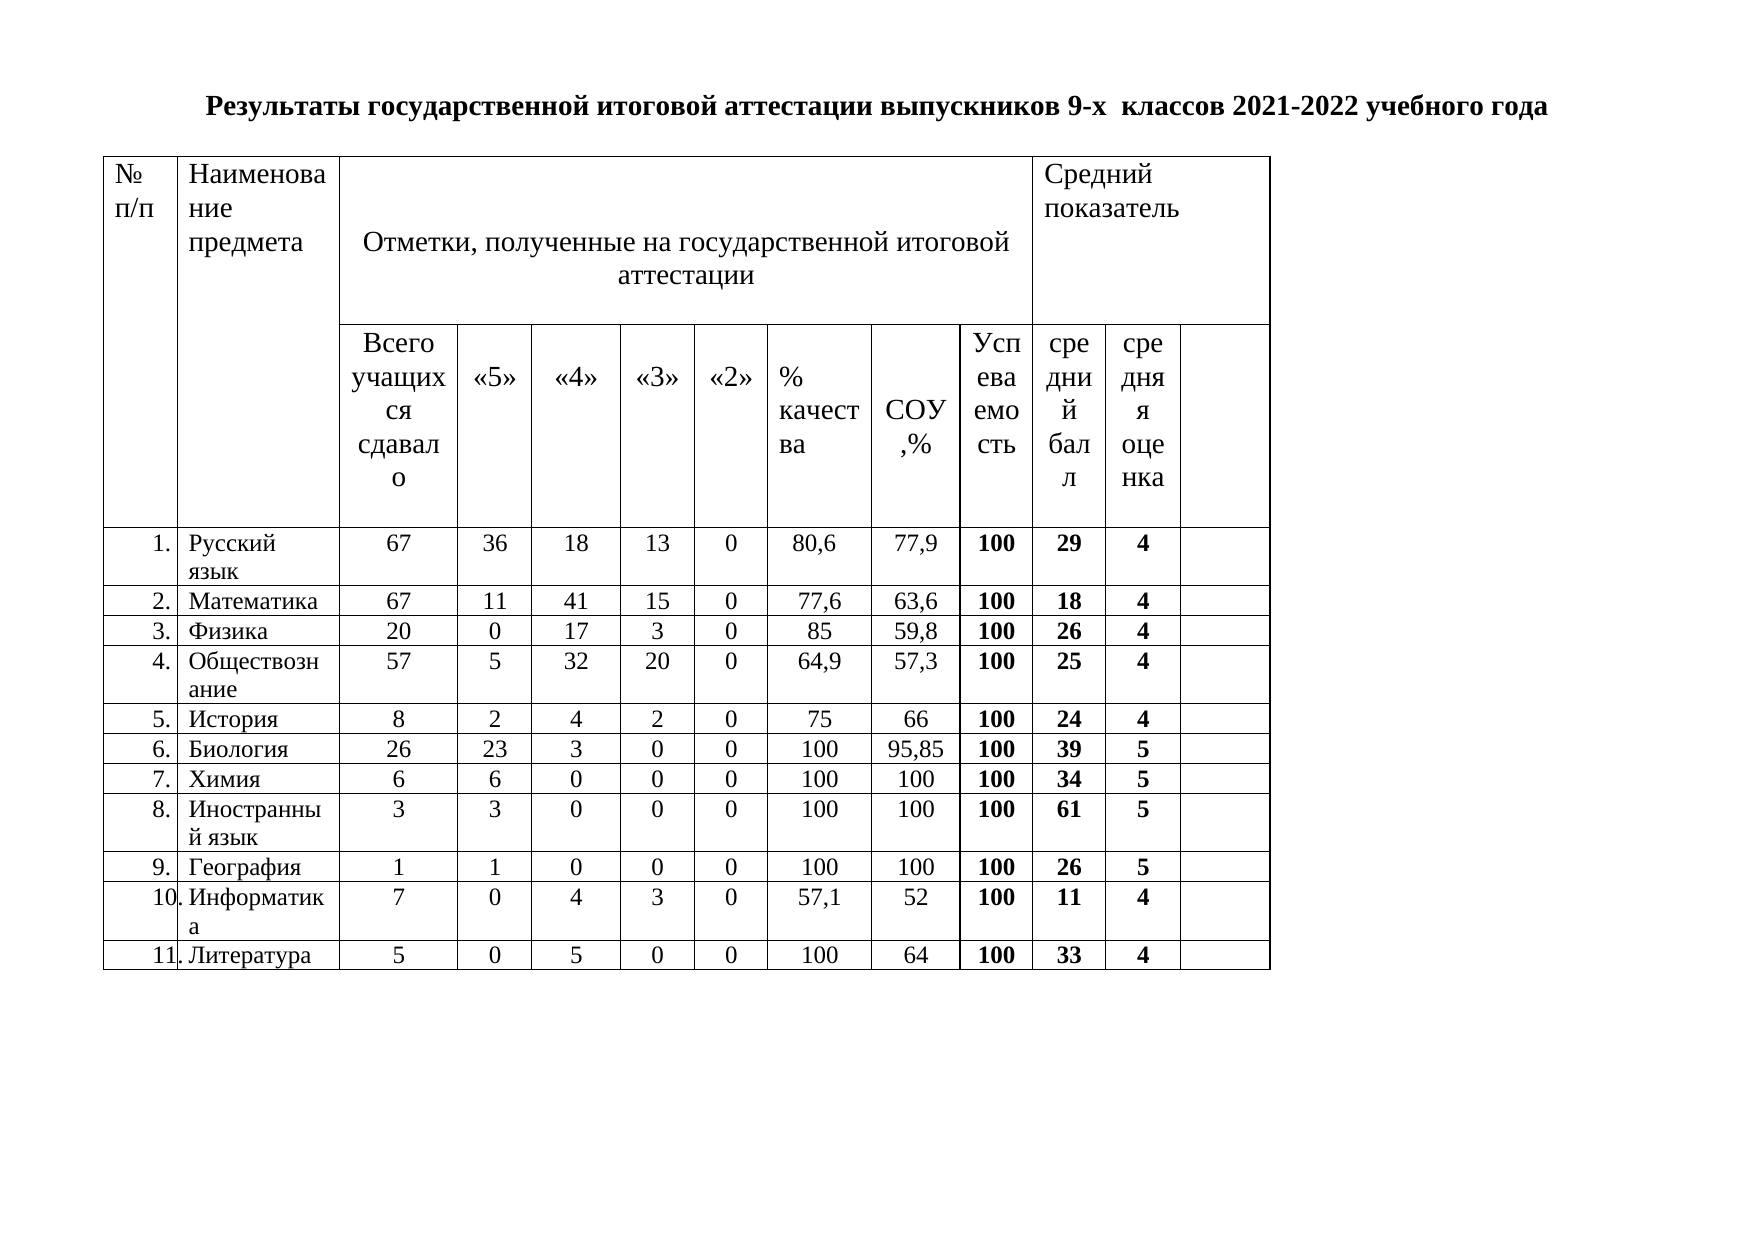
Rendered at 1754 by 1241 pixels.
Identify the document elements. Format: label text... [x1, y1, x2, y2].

table_cell 100 [768, 941, 871, 969]
table_cell [104, 941, 177, 969]
table_cell 0 [621, 764, 694, 793]
table_cell 18 [1033, 586, 1105, 615]
table_cell 3 [532, 734, 620, 763]
table_cell 11 [1033, 882, 1105, 939]
table_cell 100 [872, 794, 959, 851]
table_cell 20 [621, 646, 694, 703]
table_cell [104, 704, 177, 733]
table_cell 0 [695, 941, 767, 969]
table_cell Иностранный язык [178, 794, 339, 851]
table_cell 4 [1106, 528, 1180, 585]
table_cell 5 [532, 941, 620, 969]
table_cell География [178, 852, 339, 881]
text Результаты государственной итоговой аттестации выпускников 9-х классов 2021-2022 учебного года [118, 88, 1636, 122]
table_cell 4 [1106, 646, 1180, 703]
table_cell Литература [178, 941, 339, 969]
table_cell 5 [340, 941, 457, 969]
table_cell 0 [532, 764, 620, 793]
table_cell Всего учащихся сдавало [340, 325, 457, 527]
table_cell 57 [340, 646, 457, 703]
table_cell [104, 794, 177, 851]
table_cell 100 [768, 794, 871, 851]
table_cell 7 [340, 882, 457, 939]
table_cell 26 [1033, 616, 1105, 645]
table_cell [1181, 325, 1269, 527]
table_cell 64,9 [768, 646, 871, 703]
table_cell 0 [695, 704, 767, 733]
table_cell 2 [458, 704, 531, 733]
table_cell 95,85 [872, 734, 959, 763]
table_cell [104, 528, 177, 585]
table_cell 25 [1033, 646, 1105, 703]
table_cell 0 [621, 941, 694, 969]
table_cell 0 [621, 794, 694, 851]
table_cell 0 [695, 616, 767, 645]
table_cell 100 [961, 704, 1032, 733]
table_cell [1181, 941, 1269, 969]
table_cell 100 [961, 941, 1032, 969]
table_header Средний показатель [1033, 157, 1269, 324]
table_cell 75 [768, 704, 871, 733]
table_cell 3 [340, 794, 457, 851]
table_cell 61 [1033, 794, 1105, 851]
table_cell Биология [178, 734, 339, 763]
table_cell 100 [961, 528, 1032, 585]
table_cell [104, 734, 177, 763]
table_cell 100 [961, 764, 1032, 793]
table_cell 13 [621, 528, 694, 585]
table_cell 0 [458, 882, 531, 939]
table_cell 2 [621, 704, 694, 733]
table_cell 32 [532, 646, 620, 703]
table_cell «4» [532, 325, 620, 527]
table_cell 34 [1033, 764, 1105, 793]
table_cell 77,6 [768, 586, 871, 615]
table_cell 26 [1033, 852, 1105, 881]
table_cell 57,1 [768, 882, 871, 939]
table_cell 0 [695, 586, 767, 615]
table_cell средний балл [1033, 325, 1105, 527]
table_cell 33 [1033, 941, 1105, 969]
table_cell [104, 764, 177, 793]
table_cell История [178, 704, 339, 733]
table_cell 26 [340, 734, 457, 763]
table_cell «2» [695, 325, 767, 527]
table_cell % качества [768, 325, 871, 527]
table_cell 100 [872, 852, 959, 881]
table_cell [104, 646, 177, 703]
table_cell [1181, 704, 1269, 733]
table_cell Русский язык [178, 528, 339, 585]
table_cell 0 [695, 764, 767, 793]
table_cell 0 [695, 734, 767, 763]
table_cell Химия [178, 764, 339, 793]
table_cell 24 [1033, 704, 1105, 733]
table_cell 52 [872, 882, 959, 939]
table_cell Физика [178, 616, 339, 645]
table_cell 4 [1106, 704, 1180, 733]
table_cell 64 [872, 941, 959, 969]
table_cell 29 [1033, 528, 1105, 585]
table_cell 23 [458, 734, 531, 763]
table_cell Обществознание [178, 646, 339, 703]
table_cell [104, 882, 177, 939]
table_cell 0 [695, 882, 767, 939]
table_cell 0 [621, 734, 694, 763]
table_cell [104, 852, 177, 881]
table_cell 100 [961, 852, 1032, 881]
table_cell [1181, 528, 1269, 585]
table_cell [1181, 764, 1269, 793]
table_cell 0 [621, 852, 694, 881]
table_cell [104, 586, 177, 615]
table_cell 36 [458, 528, 531, 585]
table_cell 15 [621, 586, 694, 615]
table_cell 4 [1106, 882, 1180, 939]
table_cell Успеваемость [961, 325, 1032, 527]
table_cell 100 [768, 852, 871, 881]
table_cell 0 [695, 794, 767, 851]
table_cell 0 [458, 941, 531, 969]
table_header Отметки, полученные на государственной итоговой аттестации [340, 157, 1032, 324]
table_cell 0 [695, 852, 767, 881]
table_cell 5 [1106, 852, 1180, 881]
table_cell средняя оценка [1106, 325, 1180, 527]
table_cell 63,6 [872, 586, 959, 615]
table_cell Информатика [178, 882, 339, 939]
table_cell 100 [768, 734, 871, 763]
table_cell 18 [532, 528, 620, 585]
table_cell 0 [695, 528, 767, 585]
table_cell 67 [340, 586, 457, 615]
table_cell 4 [1106, 941, 1180, 969]
table_cell 6 [340, 764, 457, 793]
table_cell 67 [340, 528, 457, 585]
table_cell 0 [532, 852, 620, 881]
table_cell 100 [872, 764, 959, 793]
table_cell СОУ,% [872, 325, 959, 527]
table_cell 39 [1033, 734, 1105, 763]
table_cell 0 [532, 794, 620, 851]
table_cell 17 [532, 616, 620, 645]
table_cell 59,8 [872, 616, 959, 645]
table_cell 100 [768, 764, 871, 793]
table_cell [1181, 734, 1269, 763]
table_cell 100 [961, 794, 1032, 851]
table_header Наименование предмета [178, 157, 339, 527]
table_cell 85 [768, 616, 871, 645]
table_cell 100 [961, 882, 1032, 939]
table_cell 80,6 [768, 528, 871, 585]
table_cell «3» [621, 325, 694, 527]
table_cell 3 [621, 882, 694, 939]
table_cell 4 [1106, 586, 1180, 615]
table_cell 5 [1106, 734, 1180, 763]
table_cell 100 [961, 586, 1032, 615]
table_cell «5» [458, 325, 531, 527]
table_cell 8 [340, 704, 457, 733]
table_cell 57,3 [872, 646, 959, 703]
table_cell 100 [961, 616, 1032, 645]
table_cell 3 [458, 794, 531, 851]
table_cell 5 [1106, 794, 1180, 851]
table_cell 20 [340, 616, 457, 645]
table_cell 0 [458, 616, 531, 645]
table_cell [1181, 586, 1269, 615]
table_cell 4 [1106, 616, 1180, 645]
table_cell [1181, 794, 1269, 851]
table_cell 41 [532, 586, 620, 615]
table_cell 5 [458, 646, 531, 703]
table_cell [104, 616, 177, 645]
table_cell 100 [961, 646, 1032, 703]
table_cell 4 [532, 882, 620, 939]
table_cell 11 [458, 586, 531, 615]
table_cell [1181, 882, 1269, 939]
table_cell 5 [1106, 764, 1180, 793]
table_cell 1 [340, 852, 457, 881]
table_cell 77,9 [872, 528, 959, 585]
table_cell 66 [872, 704, 959, 733]
table_cell 0 [695, 646, 767, 703]
table_cell 6 [458, 764, 531, 793]
table_cell 1 [458, 852, 531, 881]
table_cell [1181, 616, 1269, 645]
table_cell 100 [961, 734, 1032, 763]
table_header № п/п [104, 157, 177, 527]
table_cell 4 [532, 704, 620, 733]
table_cell [1181, 646, 1269, 703]
table_cell [1181, 852, 1269, 881]
table_cell 3 [621, 616, 694, 645]
table_cell Математика [178, 586, 339, 615]
